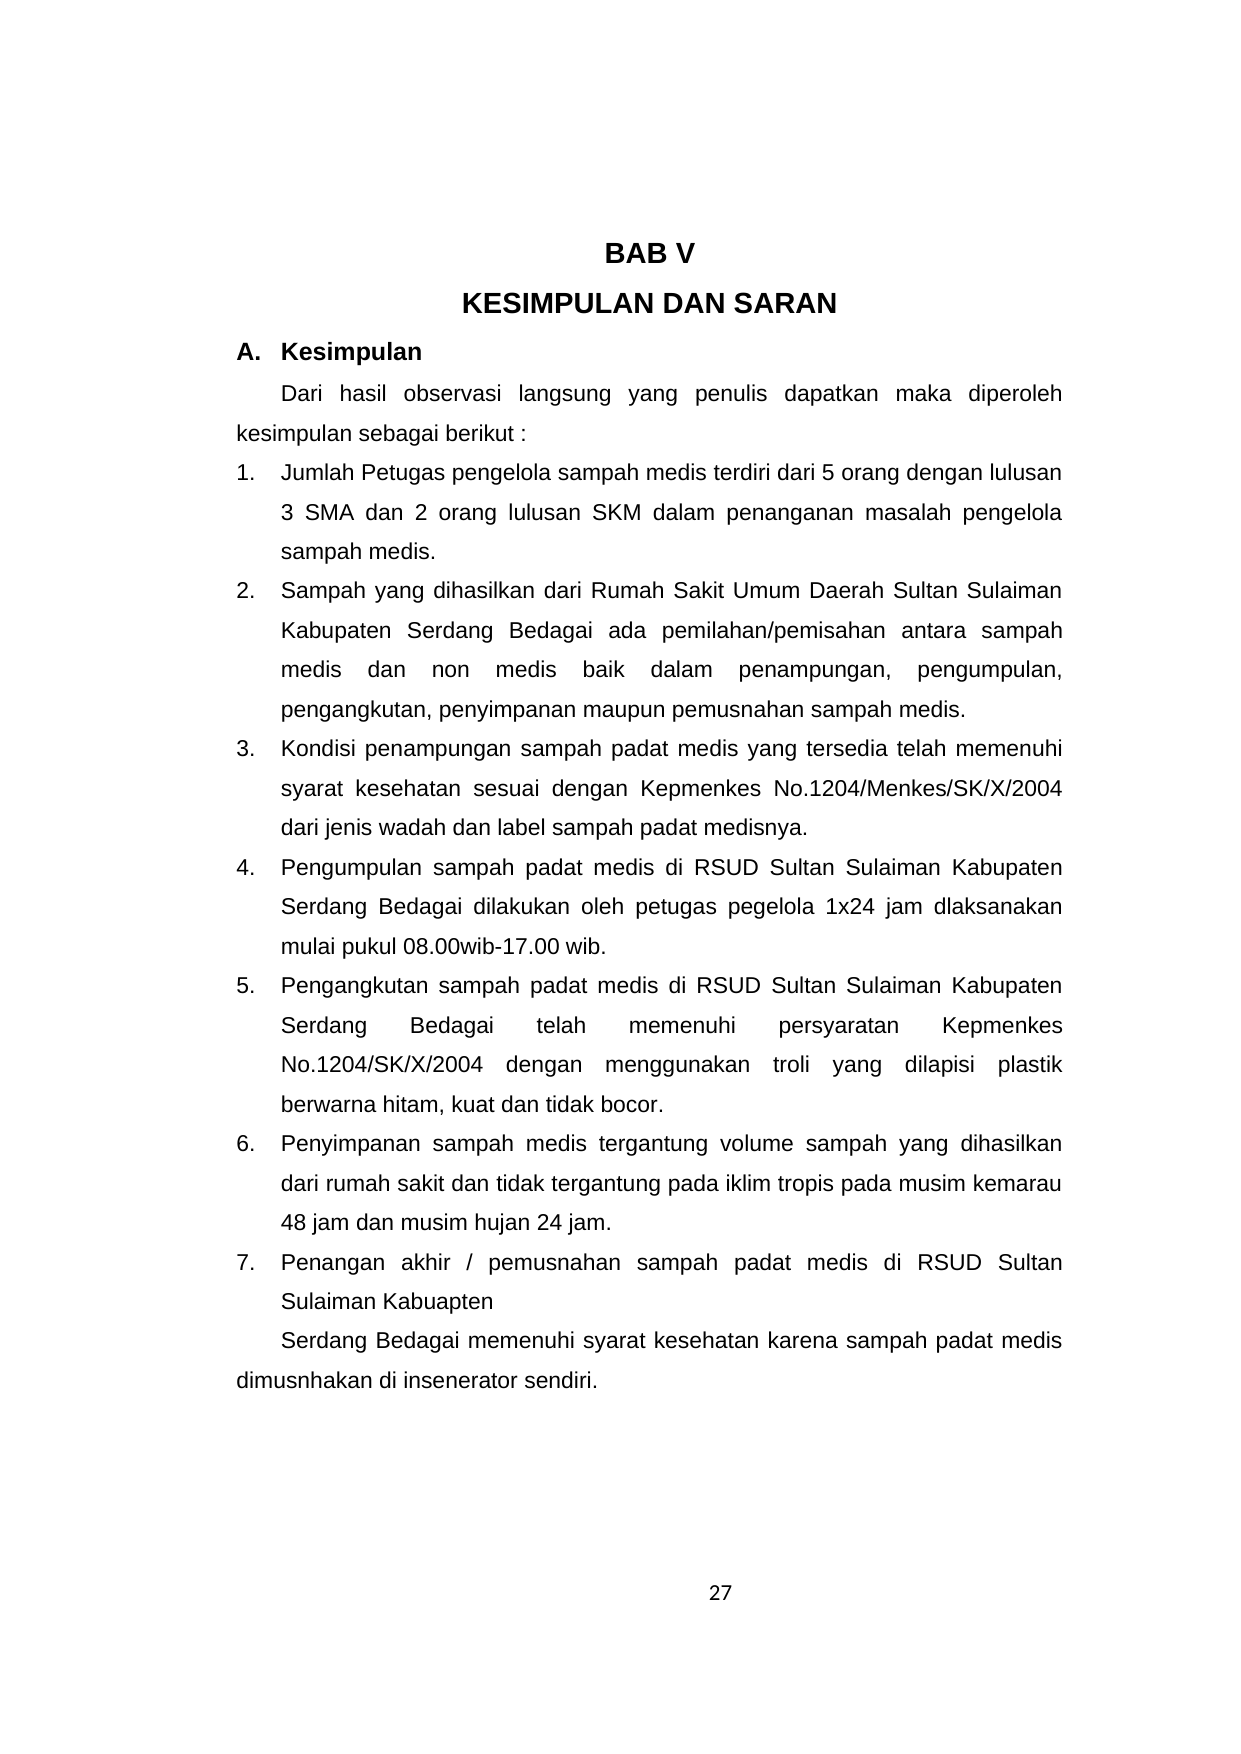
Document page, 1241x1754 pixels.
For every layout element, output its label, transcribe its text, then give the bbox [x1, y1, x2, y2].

text Serdang Bedagai memenuhi syarat kesehatan karena sampah padat medis dimusnhakan di insenerator sendiri. [236, 1327, 1063, 1393]
text 7. Penangan akhir / pemusnahan sampah padat medis di RSUD Sultan Sulaiman Kabuapten [236, 1248, 1063, 1314]
text 6. Penyimpanan sampah medis tergantung volume sampah yang dihasilkan dari rumah sakit dan tidak tergantung pada iklim tropis pada musim kemarau 48 jam dan musim hujan 24 jam. [236, 1130, 1063, 1235]
text 2. Sampah yang dihasilkan dari Rumah Sakit Umum Daerah Sultan Sulaiman Kabupaten Serdang Bedagai ada pemilahan/pemisahan antara sampah medis dan non medis baik dalam penampungan, pengumpulan, pengangkutan, penyimpanan maupun pemusnahan sampah medis. [236, 577, 1063, 722]
text 3. Kondisi penampungan sampah padat medis yang tersedia telah memenuhi syarat kesehatan sesuai dengan Kepmenkes No.1204/Menkes/SK/X/2004 dari jenis wadah dan label sampah padat medisnya. [236, 735, 1063, 841]
text Dari hasil observasi langsung yang penulis dapatkan maka diperoleh kesimpulan sebagai berikut : [236, 380, 1063, 446]
text KESIMPULAN DAN SARAN [236, 287, 1063, 320]
text 1. Jumlah Petugas pengelola sampah medis terdiri dari 5 orang dengan lulusan 3 SMA dan 2 orang lulusan SKM dalam penanganan masalah pengelola sampah medis. [236, 459, 1063, 564]
text BAB V [236, 236, 1063, 270]
text 4. Pengumpulan sampah padat medis di RSUD Sultan Sulaiman Kabupaten Serdang Bedagai dilakukan oleh petugas pegelola 1x24 jam dlaksanakan mulai pukul 08.00wib-17.00 wib. [236, 854, 1063, 959]
text A. Kesimpulan [236, 337, 1063, 366]
text 5. Pengangkutan sampah padat medis di RSUD Sultan Sulaiman Kabupaten Serdang Bedagai telah memenuhi persyaratan Kepmenkes No.1204/SK/X/2004 dengan menggunakan troli yang dilapisi plastik berwarna hitam, kuat dan tidak bocor. [236, 972, 1063, 1117]
